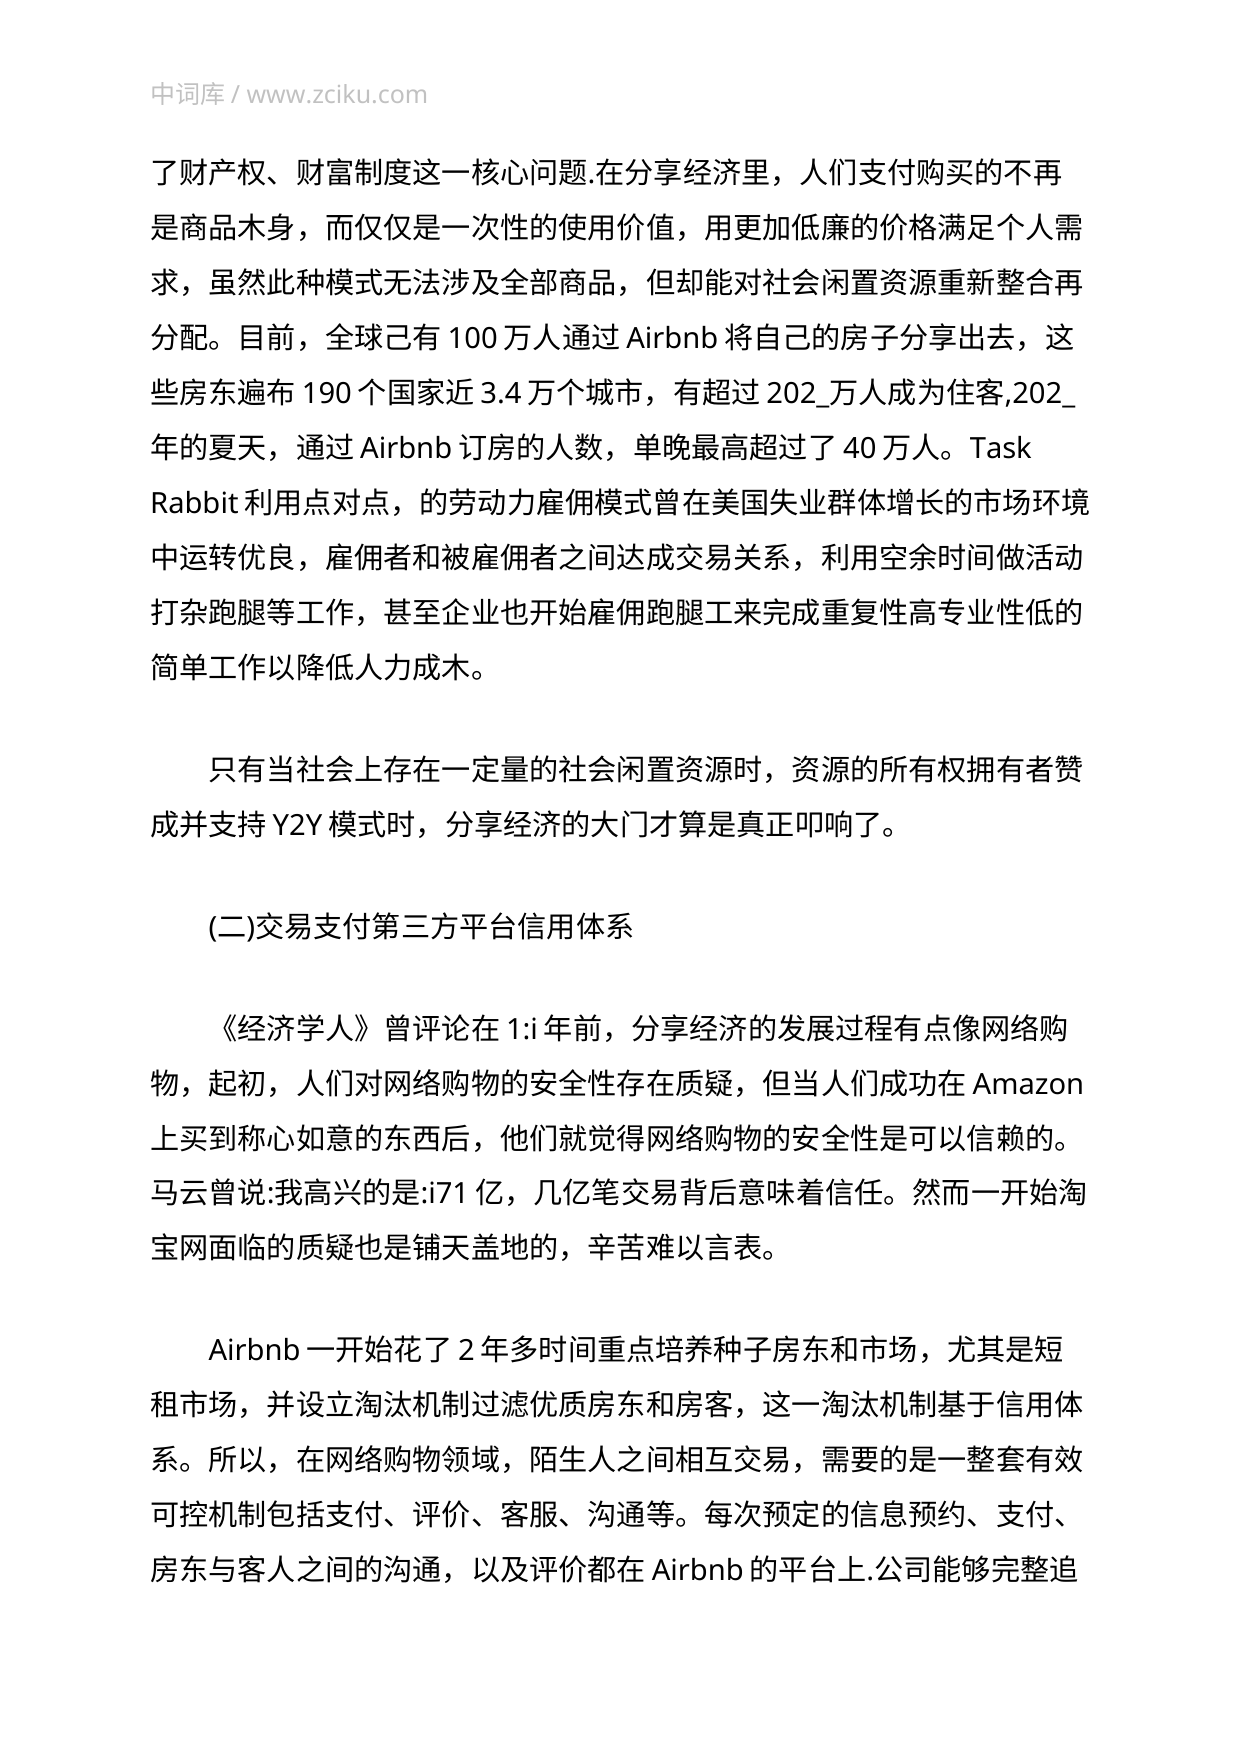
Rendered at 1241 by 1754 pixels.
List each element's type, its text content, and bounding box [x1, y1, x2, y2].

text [150, 150, 1090, 687]
text 《经济学人》曾评论在1:i年前，分享经济的发展过程有点像网络购物，起初，人们对网络购物的安全性存在质疑，但当人们成功在Amazon上买到称心如意的东西后，他们就觉得网络购物的安全性是可以信赖的。马云曾说:我高兴的是:i71亿，几亿笔交易背后意味着信任。然而一开始淘宝网面临的质疑也是铺天盖地的，辛苦难以言表。 [150, 1005, 1090, 1267]
text 只有当社会上存在一定量的社会闲置资源时，资源的所有权拥有者赞成并支持Y2Y模式时，分享经济的大门才算是真正叩响了。 [150, 746, 1090, 844]
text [150, 1327, 1090, 1589]
text (二)交易支付第三方平台信用体系 [150, 903, 1090, 946]
